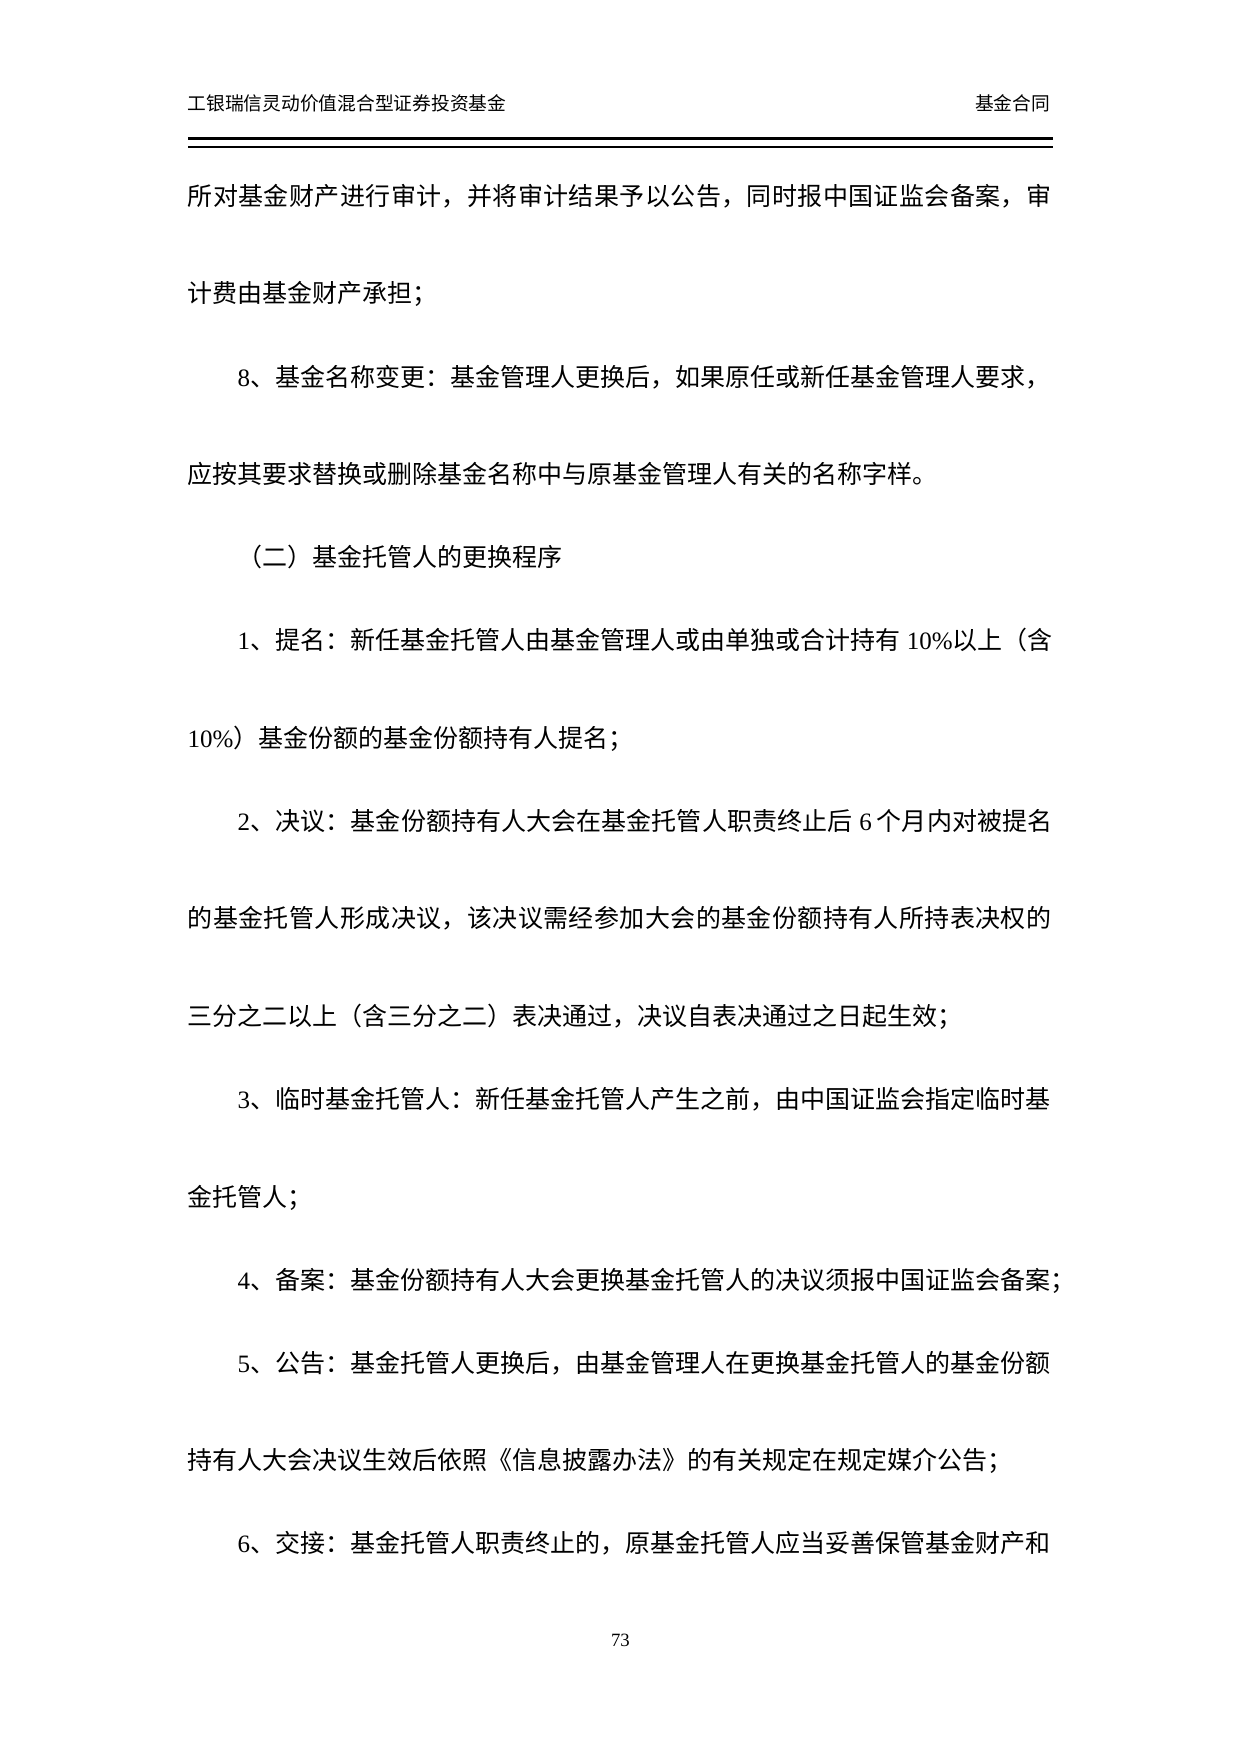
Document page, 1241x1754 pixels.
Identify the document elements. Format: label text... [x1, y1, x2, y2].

text 3、临时基金托管人：新任基金托管人产生之前，由中国证监会指定临时基金托管人； [187, 1065, 1053, 1228]
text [187, 1509, 1053, 1574]
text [187, 162, 1053, 324]
text 2、决议：基金份额持有人大会在基金托管人职责终止后6个月内对被提名的基金托管人形成决议，该决议需经参加大会的基金份额持有人所持表决权的三分之二以上（含三分之二）表决通过，决议自表决通过之日起生效； [187, 787, 1053, 1047]
text 5、公告：基金托管人更换后，由基金管理人在更换基金托管人的基金份额持有人大会决议生效后依照《信息披露办法》的有关规定在规定媒介公告； [187, 1329, 1053, 1491]
text （二）基金托管人的更换程序 [187, 523, 1053, 588]
text 8、基金名称变更：基金管理人更换后，如果原任或新任基金管理人要求，应按其要求替换或删除基金名称中与原基金管理人有关的名称字样。 [187, 343, 1053, 505]
text 4、备案：基金份额持有人大会更换基金托管人的决议须报中国证监会备案； [187, 1246, 1053, 1311]
text 1、提名：新任基金托管人由基金管理人或由单独或合计持有10%以上（含10%）基金份额的基金份额持有人提名； [187, 606, 1053, 769]
